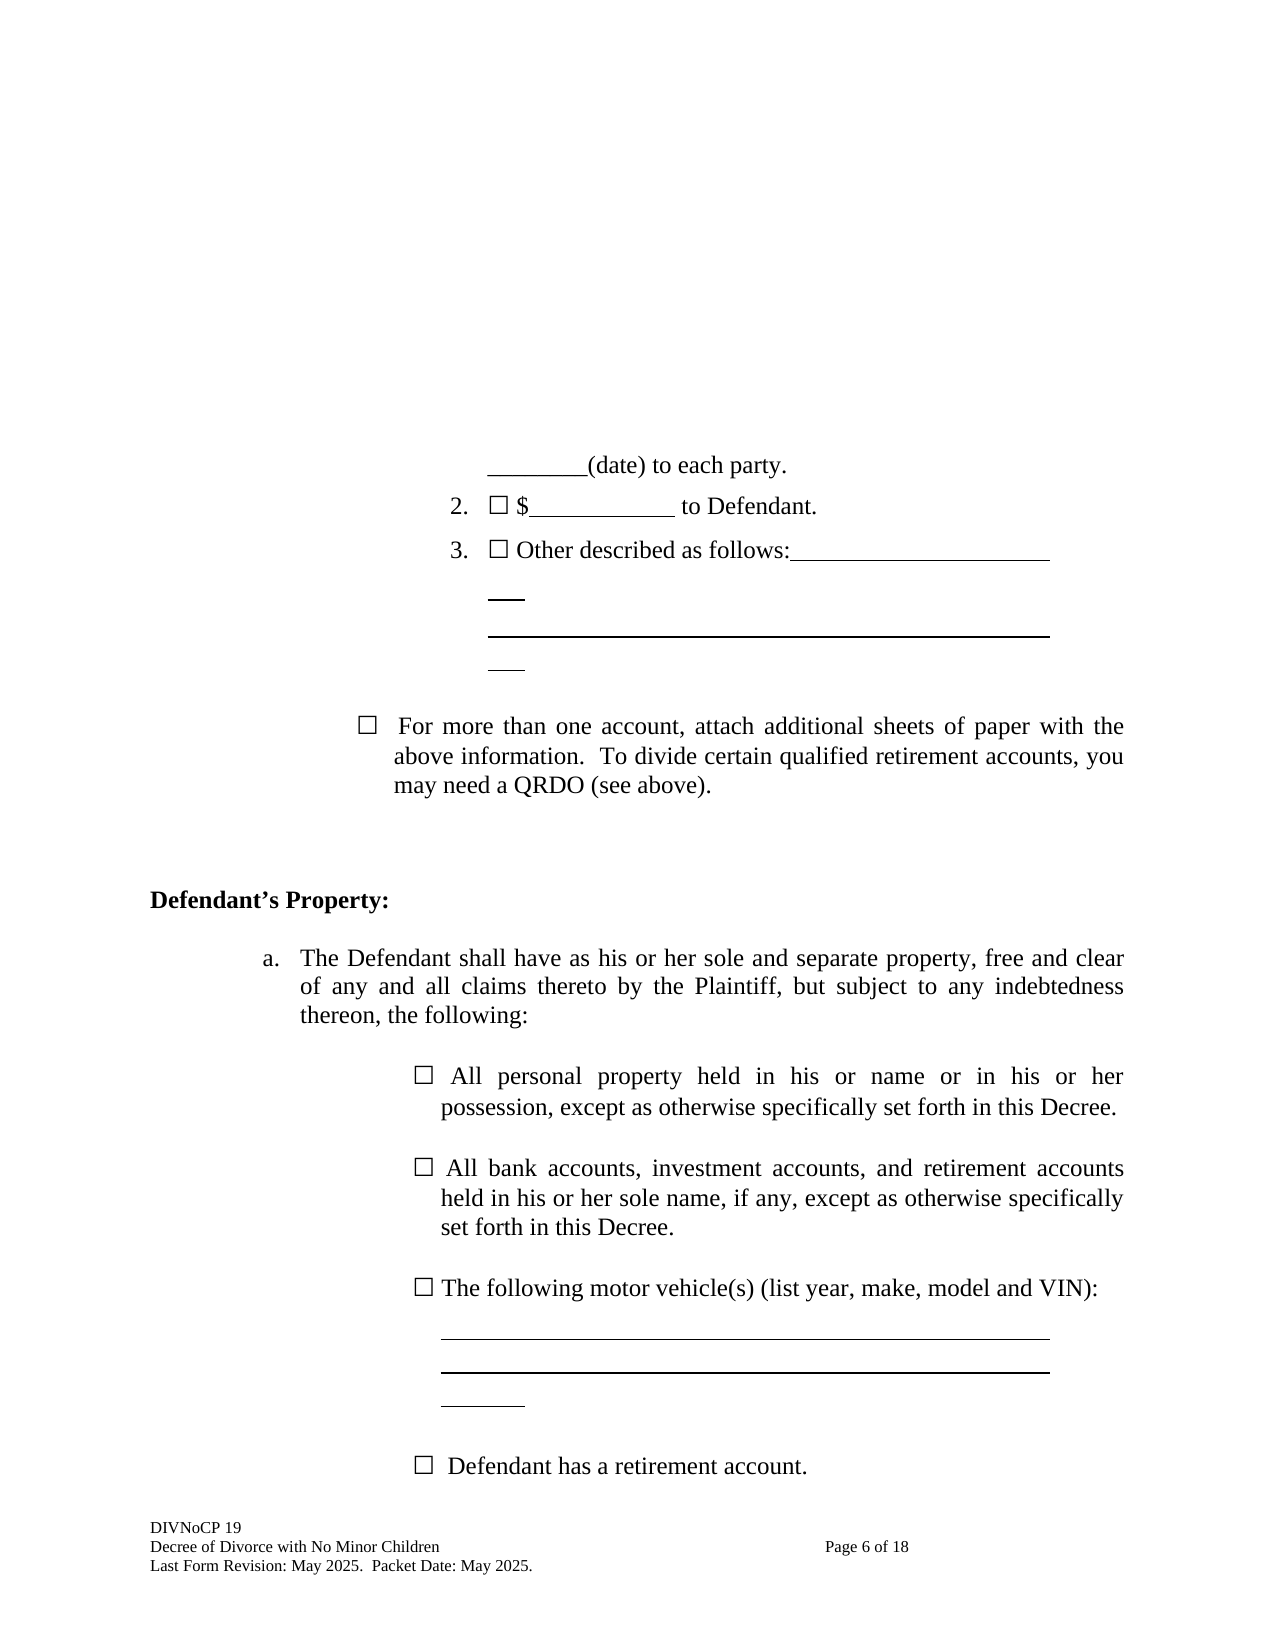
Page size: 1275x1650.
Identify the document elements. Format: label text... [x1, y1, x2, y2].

list Other described as follows: [450, 532, 1125, 603]
text Defendant’s Property: [150, 885, 1125, 914]
list Defendant has a retirement account. [412, 1448, 1125, 1482]
text For more than one account, attach additional sheets of paper with the above information. To divide certain qualified retirement accounts, you may need a QRDO (see above). [356, 707, 1125, 799]
list All personal property held in his or name or in his or her possession, except as otherwise specifically set forth in this Decree. [412, 1058, 1125, 1120]
list ☐ The following motor vehicle(s) (list year, make, model and VIN): [412, 1269, 1125, 1303]
list $ to Defendant. [450, 487, 1125, 521]
list ________(date) to each party. [487, 450, 1125, 479]
list ☐ All bank accounts, investment accounts, and retirement accounts held in his or her sole name, if any, except as otherwise specifically set forth in this Decree. [412, 1149, 1125, 1241]
list The Defendant shall have as his or her sole and separate property, free and clear of any and all claims thereto by the Plaintiff, but subject to any indebtedness thereon, the following: [262, 943, 1125, 1029]
